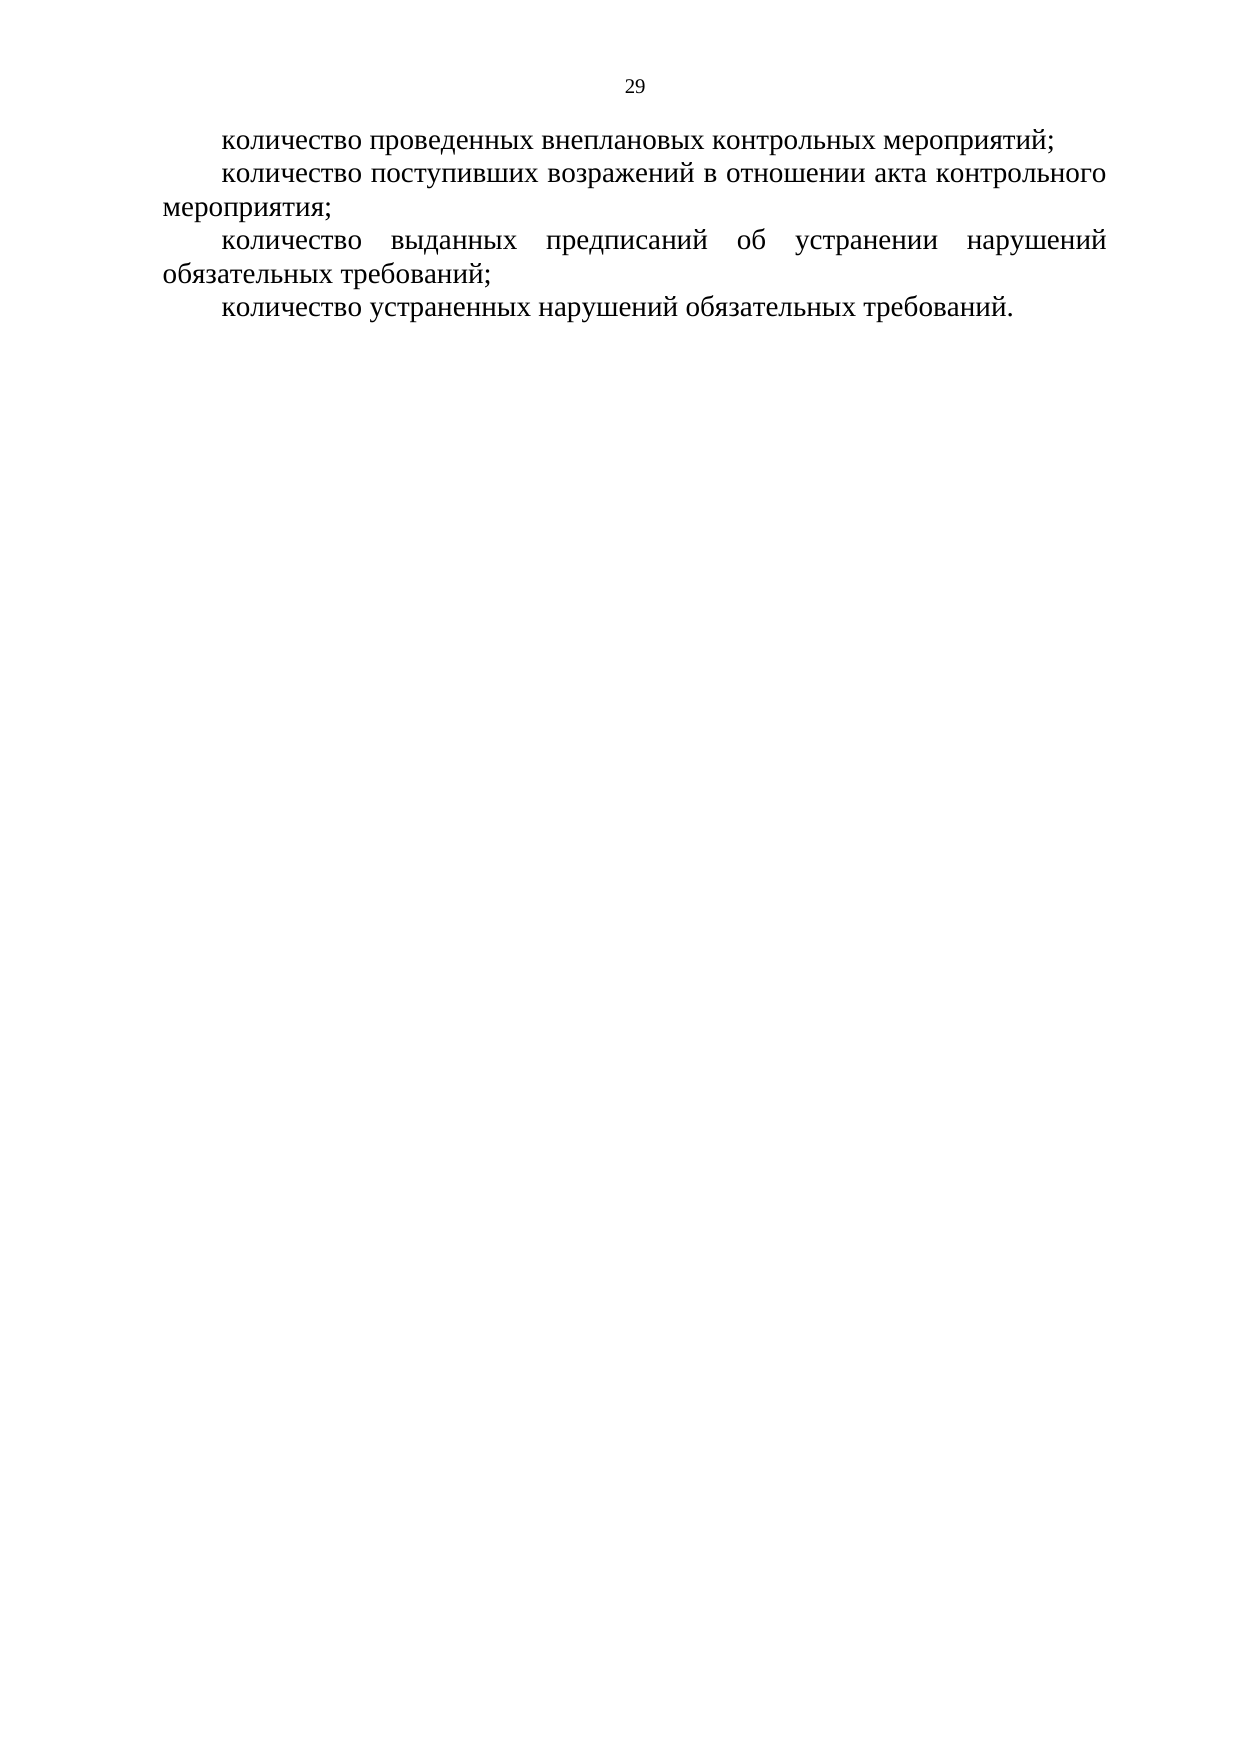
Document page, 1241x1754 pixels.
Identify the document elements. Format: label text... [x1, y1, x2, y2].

text количество поступивших возражений в отношении акта контрольного мероприятия; [162, 155, 1107, 222]
text количество выданных предписаний об устранении нарушений обязательных требований; [162, 222, 1107, 289]
text количество проведенных внеплановых контрольных мероприятий; [162, 122, 1107, 155]
text количество устраненных нарушений обязательных требований. [162, 289, 1107, 323]
